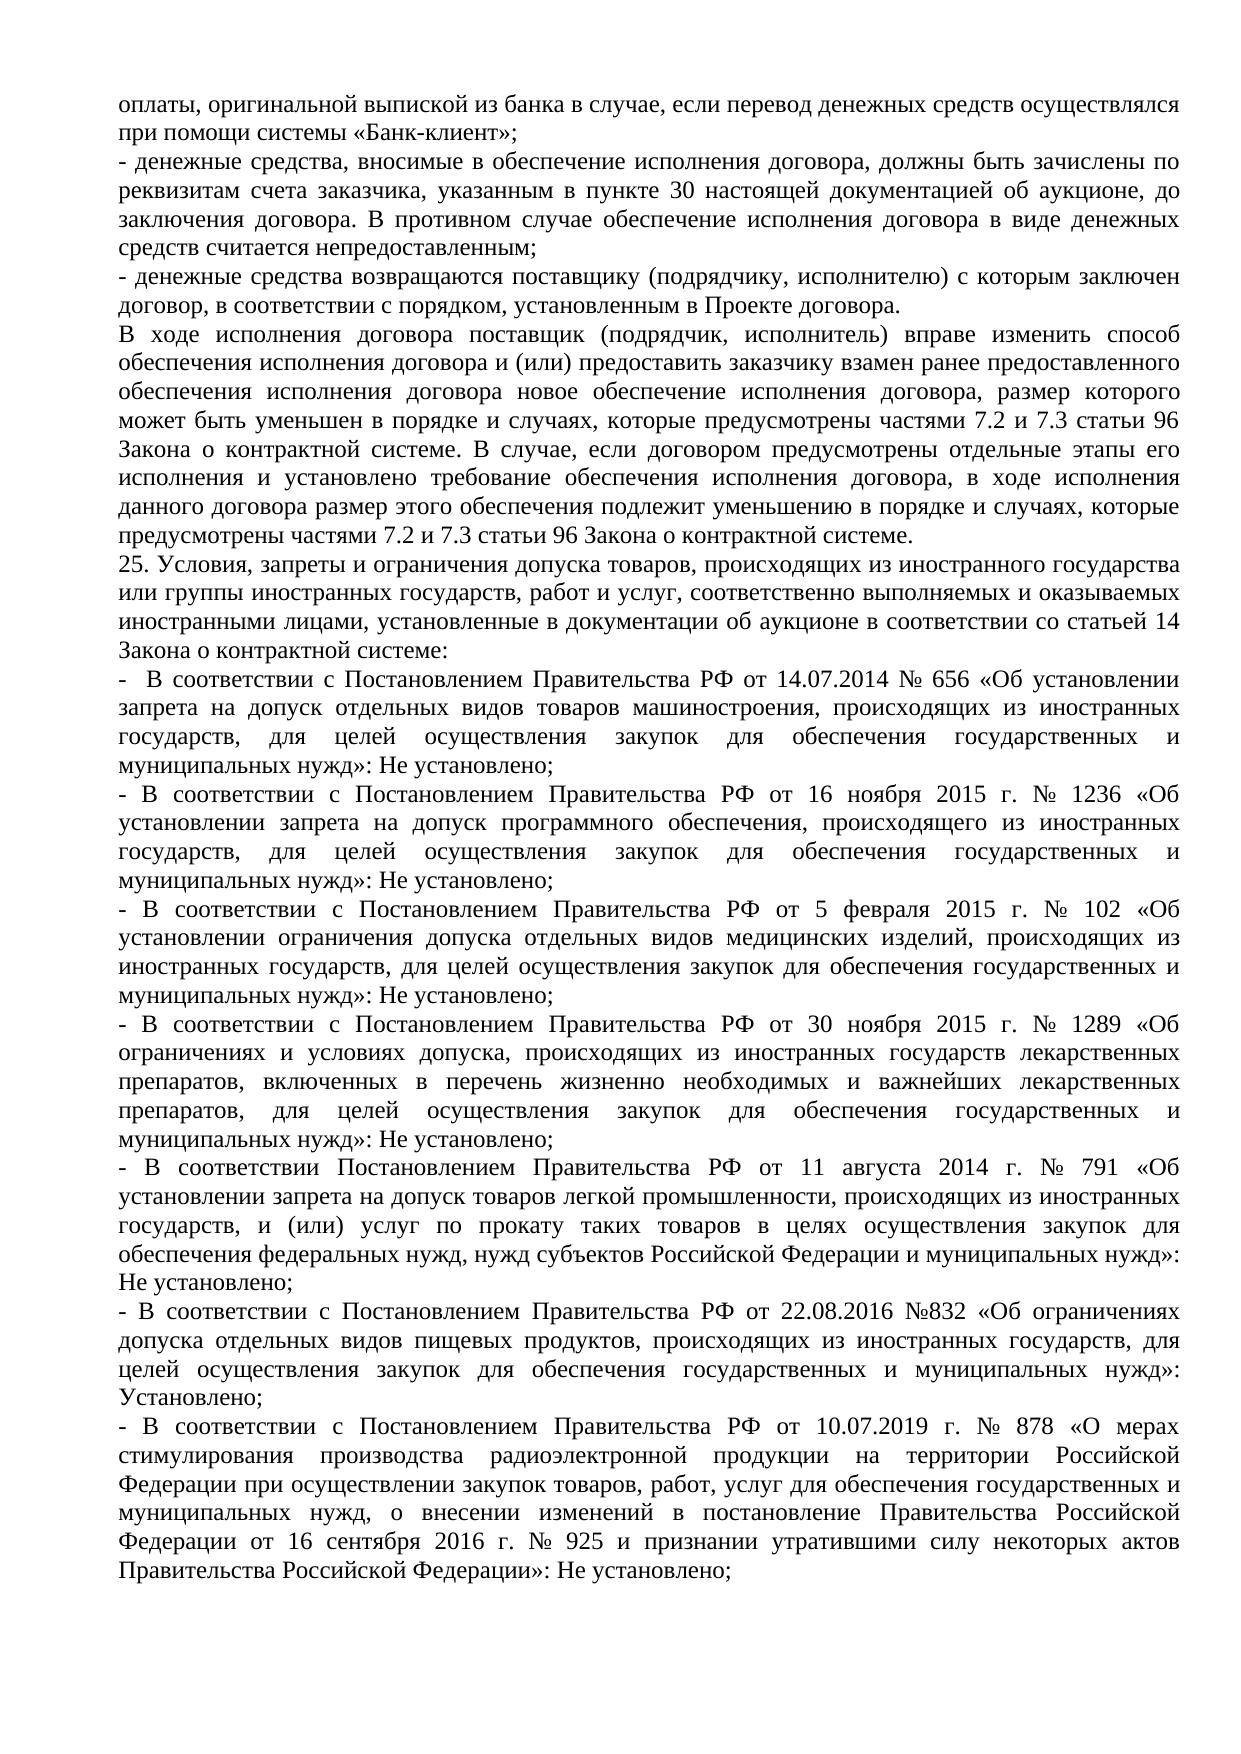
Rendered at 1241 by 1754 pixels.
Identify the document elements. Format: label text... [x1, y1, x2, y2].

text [118, 89, 1181, 146]
text - В соответствии с Постановлением Правительства РФ от 14.07.2014 № 656 «Об установлении запрета на допуск отдельных видов товаров машиностроения, происходящих из иностранных государств, для целей осуществления закупок для обеспечения государственных и муниципальных нужд»: Не установлено; [118, 664, 1181, 779]
text - В соответствии с Постановлением Правительства РФ от 5 февраля 2015 г. № 102 «Об установлении ограничения допуска отдельных видов медицинских изделий, происходящих из иностранных государств, для целей осуществления закупок для обеспечения государственных и муниципальных нужд»: Не установлено; [118, 894, 1181, 1009]
text - В соответствии с Постановлением Правительства РФ от 30 ноября 2015 г. № 1289 «Об ограничениях и условиях допуска, происходящих из иностранных государств лекарственных препаратов, включенных в перечень жизненно необходимых и важнейших лекарственных препаратов, для целей осуществления закупок для обеспечения государственных и муниципальных нужд»: Не установлено; [118, 1009, 1181, 1152]
text - В соответствии с Постановлением Правительства РФ от 16 ноября 2015 г. № 1236 «Об установлении запрета на допуск программного обеспечения, происходящего из иностранных государств, для целей осуществления закупок для обеспечения государственных и муниципальных нужд»: Не установлено; [118, 779, 1181, 894]
text - В соответствии с Постановлением Правительства РФ от 22.08.2016 №832 «Об ограничениях допуска отдельных видов пищевых продуктов, происходящих из иностранных государств, для целей осуществления закупок для обеспечения государственных и муниципальных нужд»: Установлено; [118, 1296, 1181, 1411]
text 25. Условия, запреты и ограничения допуска товаров, происходящих из иностранного государства или группы иностранных государств, работ и услуг, соответственно выполняемых и оказываемых иностранными лицами, установленные в документации об аукционе в соответствии со статьей 14 Закона о контрактной системе: [118, 549, 1181, 664]
text - В соответствии Постановлением Правительства РФ от 11 августа 2014 г. № 791 «Об установлении запрета на допуск товаров легкой промышленности, происходящих из иностранных государств, и (или) услуг по прокату таких товаров в целях осуществления закупок для обеспечения федеральных нужд, нужд субъектов Российской Федерации и муниципальных нужд»: Не установлено; [118, 1152, 1181, 1296]
text - денежные средства возвращаются поставщику (подрядчику, исполнителю) с которым заключен договор, в соответствии с порядком, установленным в Проекте договора. [118, 261, 1181, 319]
text - денежные средства, вносимые в обеспечение исполнения договора, должны быть зачислены по реквизитам счета заказчика, указанным в пункте 30 настоящей документацией об аукционе, до заключения договора. В противном случае обеспечение исполнения договора в виде денежных средств считается непредоставленным; [118, 146, 1181, 261]
text В ходе исполнения договора поставщик (подрядчик, исполнитель) вправе изменить способ обеспечения исполнения договора и (или) предоставить заказчику взамен ранее предоставленного обеспечения исполнения договора новое обеспечение исполнения договора, размер которого может быть уменьшен в порядке и случаях, которые предусмотрены частями 7.2 и 7.3 статьи 96 Закона о контрактной системе. В случае, если договором предусмотрены отдельные этапы его исполнения и установлено требование обеспечения исполнения договора, в ходе исполнения данного договора размер этого обеспечения подлежит уменьшению в порядке и случаях, которые предусмотрены частями 7.2 и 7.3 статьи 96 Закона о контрактной системе. [118, 319, 1181, 549]
text - В соответствии с Постановлением Правительства РФ от 10.07.2019 г. № 878 «О мерах стимулирования производства радиоэлектронной продукции на территории Российской Федерации при осуществлении закупок товаров, работ, услуг для обеспечения государственных и муниципальных нужд, о внесении изменений в постановление Правительства Российской Федерации от 16 сентября 2016 г. № 925 и признании утратившими силу некоторых актов Правительства Российской Федерации»: Не установлено; [118, 1411, 1181, 1584]
